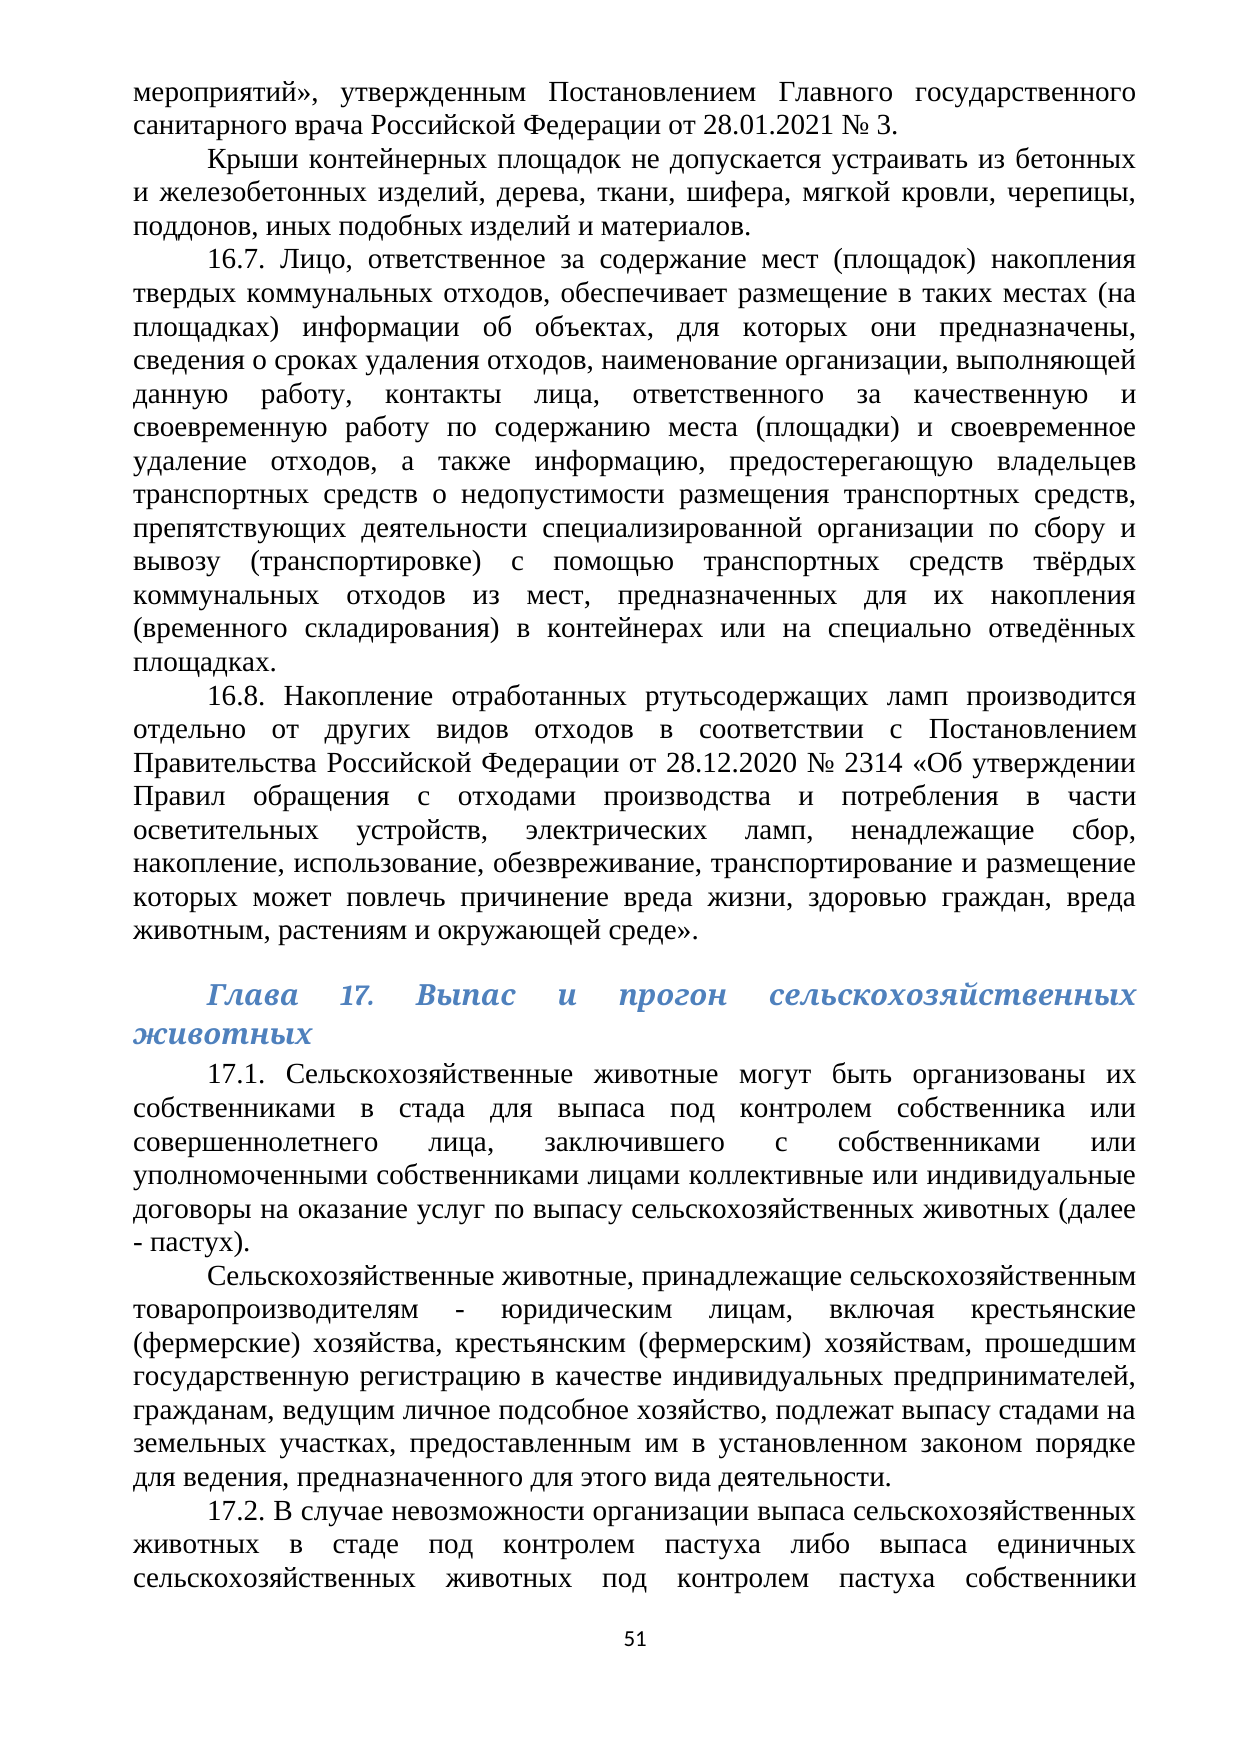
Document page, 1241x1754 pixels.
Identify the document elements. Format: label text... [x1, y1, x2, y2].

subtitle Глава 17. Выпас и прогон сельскохозяйственных животных [133, 979, 1137, 1052]
text 16.7. Лицо, ответственное за содержание мест (площадок) накопления твердых коммунальных отходов, обеспечивает размещение в таких местах (на площадках) информации об объектах, для которых они предназначены, сведения о сроках удаления отходов, наименование организации, выполняющей данную работу, контакты лица, ответственного за качественную и своевременную работу по содержанию места (площадки) и своевременное удаление отходов, а также информацию, предостерегающую владельцев транспортных средств о недопустимости размещения транспортных средств, препятствующих деятельности специализированной организации по сбору и вывозу (транспортировке) с помощью транспортных средств твёрдых коммунальных отходов из мест, предназначенных для их накопления (временного складирования) в контейнерах или на специально отведённых площадках. [133, 242, 1137, 678]
text Крыши контейнерных площадок не допускается устраивать из бетонных и железобетонных изделий, дерева, ткани, шифера, мягкой кровли, черепицы, поддонов, иных подобных изделий и материалов. [133, 141, 1137, 242]
text 16.8. Накопление отработанных ртутьсодержащих ламп производится отдельно от других видов отходов в соответствии с Постановлением Правительства Российской Федерации от 28.12.2020 № 2314 «Об утверждении Правил обращения с отходами производства и потребления в части осветительных устройств, электрических ламп, ненадлежащие сбор, накопление, использование, обезвреживание, транспортирование и размещение которых может повлечь причинение вреда жизни, здоровью граждан, вреда животным, растениям и окружающей среде». [133, 678, 1137, 946]
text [133, 1493, 1137, 1593]
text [133, 74, 1137, 141]
text 17.1. Сельскохозяйственные животные могут быть организованы их собственниками в стада для выпаса под контролем собственника или совершеннолетнего лица, заключившего с собственниками или уполномоченными собственниками лицами коллективные или индивидуальные договоры на оказание услуг по выпасу сельскохозяйственных животных (далее - пастух). [133, 1057, 1137, 1258]
text Сельскохозяйственные животные, принадлежащие сельскохозяйственным товаропроизводителям - юридическим лицам, включая крестьянские (фермерские) хозяйства, крестьянским (фермерским) хозяйствам, прошедшим государственную регистрацию в качестве индивидуальных предпринимателей, гражданам, ведущим личное подсобное хозяйство, подлежат выпасу стадами на земельных участках, предоставленным им в установленном законом порядке для ведения, предназначенного для этого вида деятельности. [133, 1258, 1137, 1493]
